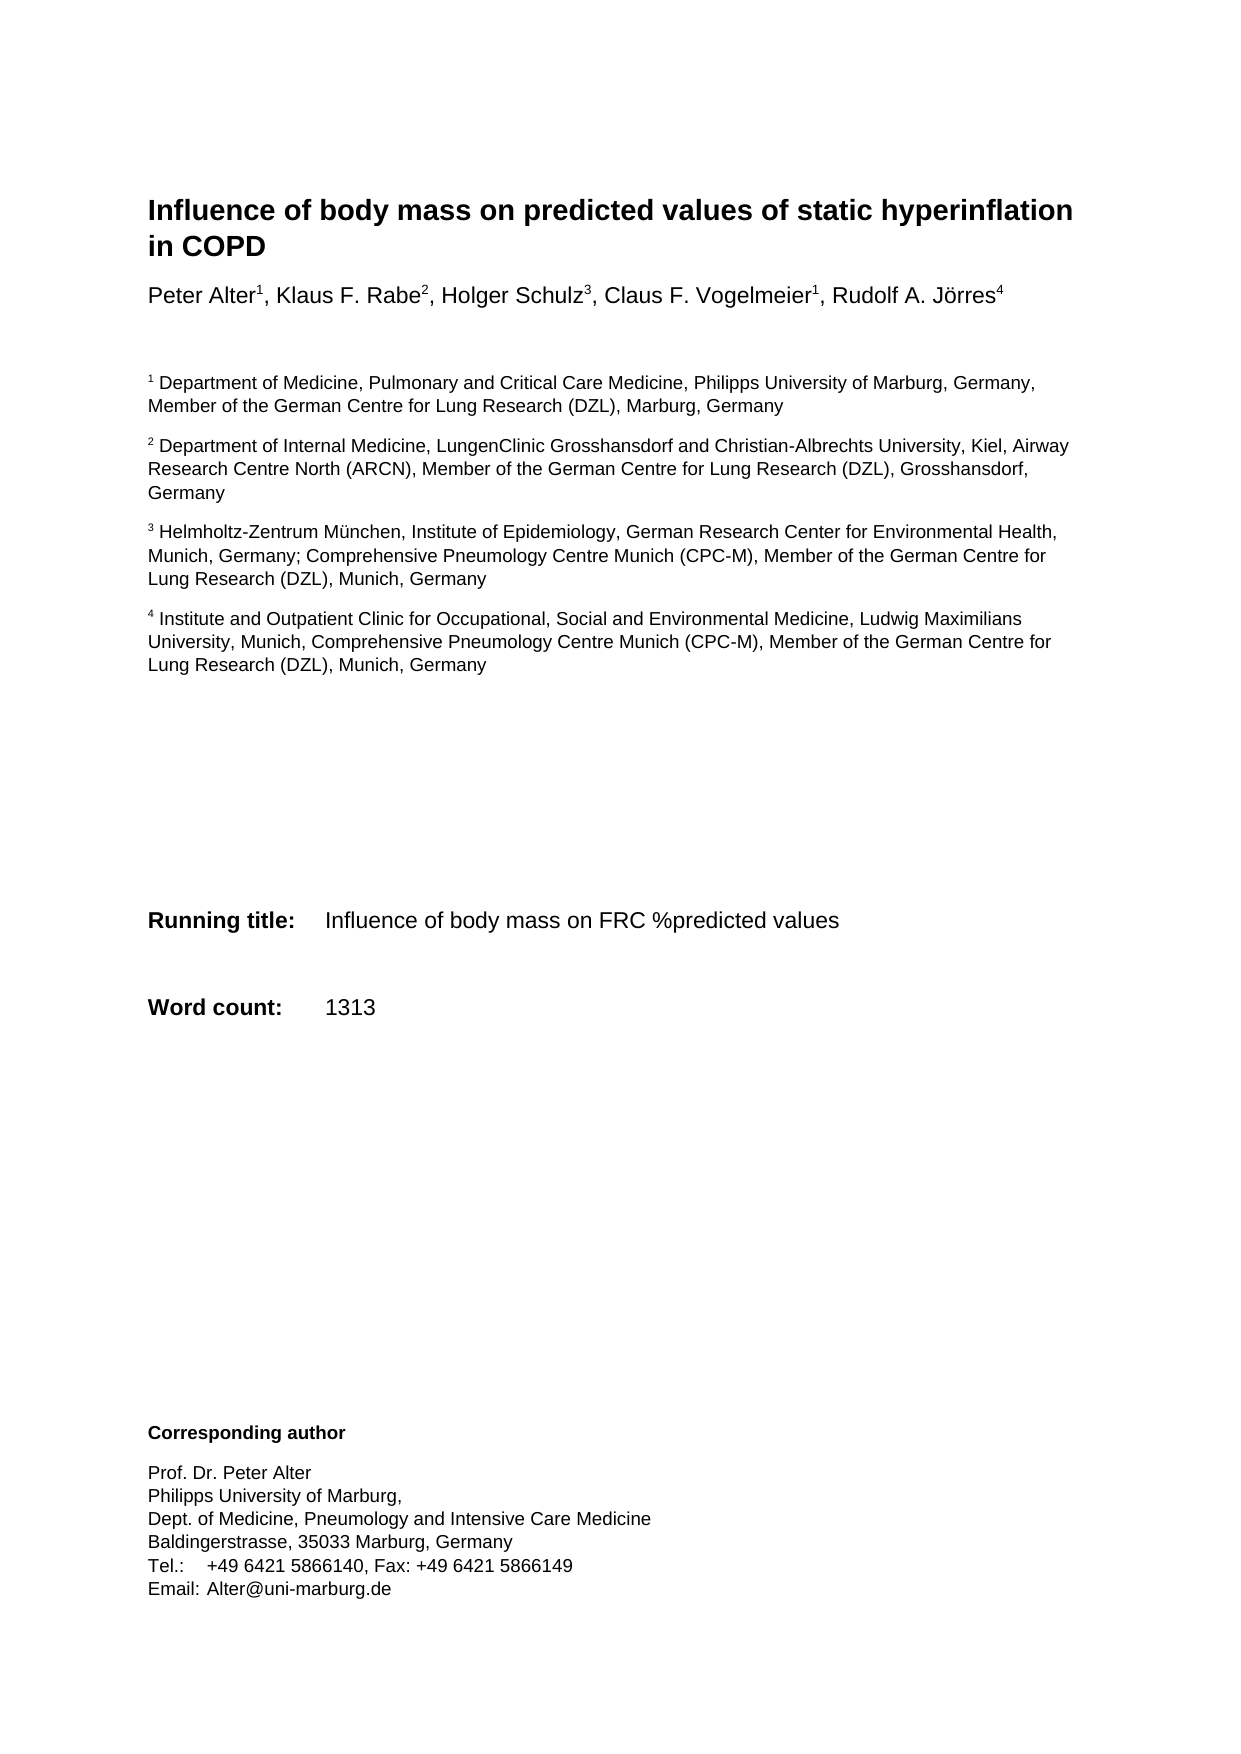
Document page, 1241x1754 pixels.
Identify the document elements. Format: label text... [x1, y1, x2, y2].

text Running title: Influence of body mass on FRC %predicted values [148, 907, 1093, 933]
text Word count: 1313 [148, 994, 1093, 1021]
text Corresponding author [148, 1422, 1093, 1443]
text Tel.: +49 6421 5866140, Fax: +49 6421 5866149 [148, 1554, 1093, 1576]
text Prof. Dr. Peter Alter [148, 1462, 1093, 1483]
text 3 Helmholtz-Zentrum München, Institute of Epidemiology, German Research Center for Environmental Health, Munich, Germany; Comprehensive Pneumology Centre Munich (CPC-M), Member of the German Centre for Lung Research (DZL), Munich, Germany [148, 521, 1093, 589]
text 1 Department of Medicine, Pulmonary and Critical Care Medicine, Philipps University of Marburg, Germany, Member of the German Centre for Lung Research (DZL), Marburg, Germany [148, 372, 1093, 417]
text Dept. of Medicine, Pneumology and Intensive Care Medicine [148, 1508, 1093, 1530]
text Baldingerstrasse, 35033 Marburg, Germany [148, 1531, 1093, 1553]
text Philipps University of Marburg, [148, 1485, 1093, 1506]
text Influence of body mass on predicted values of static hyperinflation in COPD [148, 193, 1093, 262]
text Email: Alter@uni-marburg.de [148, 1578, 1093, 1599]
text Peter Alter1, Klaus F. Rabe2, Holger Schulz3, Claus F. Vogelmeier1, Rudolf A. Jörres4 [148, 282, 1093, 308]
text 4 Institute and Outpatient Clinic for Occupational, Social and Environmental Medicine, Ludwig Maximilians University, Munich, Comprehensive Pneumology Centre Munich (CPC-M), Member of the German Centre for Lung Research (DZL), Munich, Germany [148, 608, 1093, 676]
text 2 Department of Internal Medicine, LungenClinic Grosshansdorf and Christian-Albrechts University, Kiel, Airway Research Centre North (ARCN), Member of the German Centre for Lung Research (DZL), Grosshansdorf, Germany [148, 435, 1093, 503]
